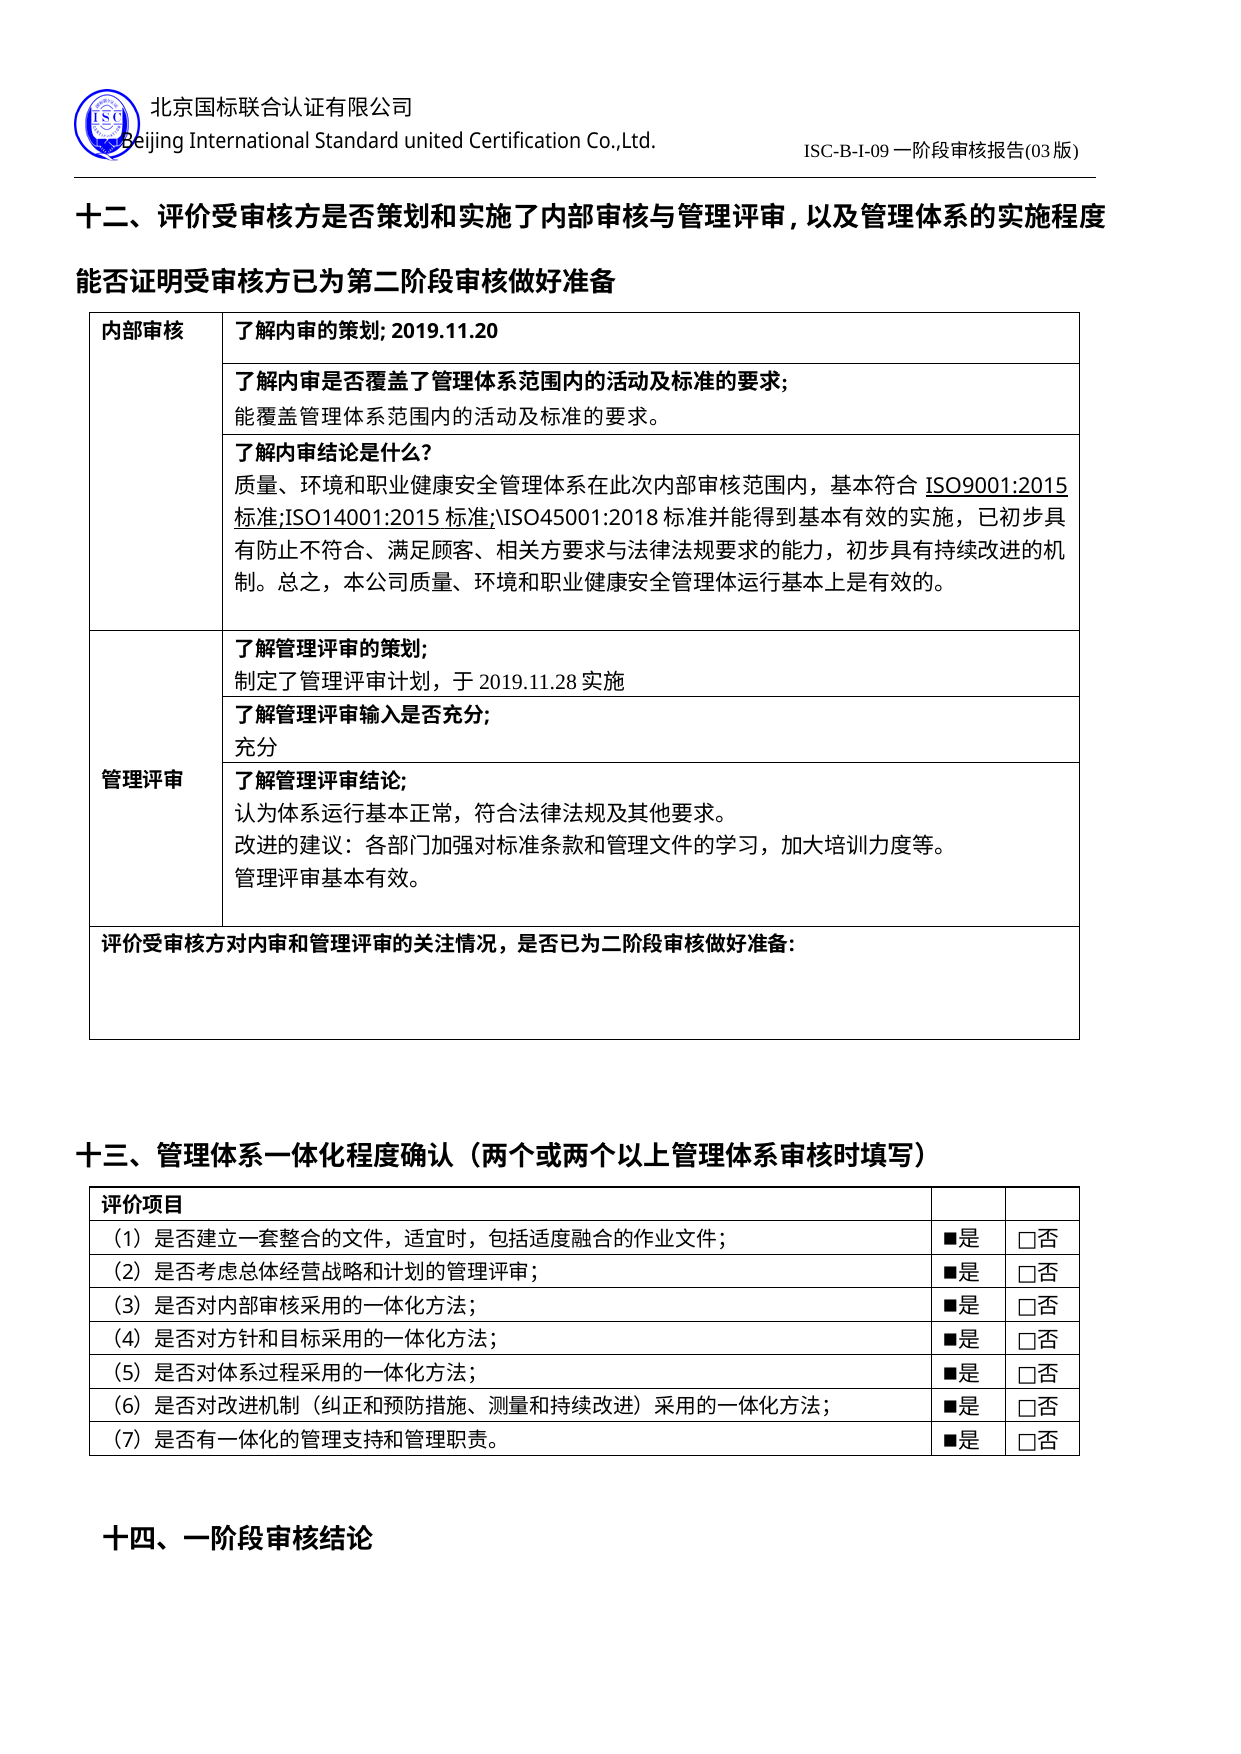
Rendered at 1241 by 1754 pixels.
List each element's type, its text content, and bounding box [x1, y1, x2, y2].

table_cell □否 [1006, 1322, 1079, 1354]
table_cell ■是 [932, 1422, 1005, 1455]
table_cell （1）是否建立一套整合的文件，适宜时，包括适度融合的作业文件； [90, 1221, 931, 1253]
picture [74, 89, 143, 161]
table_cell ■是 [932, 1255, 1005, 1287]
table_cell ■是 [932, 1288, 1005, 1321]
text 十四、一阶段审核结论 [75, 1504, 1107, 1569]
table_cell ■是 [932, 1322, 1005, 1354]
table_cell （2）是否考虑总体经营战略和计划的管理评审； [90, 1255, 931, 1287]
table_header 内部审核 [90, 313, 222, 630]
table_cell ■是 [932, 1221, 1005, 1253]
table_cell （7）是否有一体化的管理支持和管理职责。 [90, 1422, 931, 1455]
table_cell □否 [1006, 1355, 1079, 1388]
table_cell 了解管理评审结论; 认为体系运行基本正常，符合法律法规及其他要求。 改进的建议：各部门加强对标准条款和管理文件的学习，加大培训力度等。 管理评审基本有效。 [223, 763, 1079, 926]
table_header 评价项目 [90, 1188, 931, 1220]
table_cell □否 [1006, 1255, 1079, 1287]
table_header [932, 1188, 1005, 1220]
table_cell 评价受审核方对内审和管理评审的关注情况，是否已为二阶段审核做好准备: [90, 927, 1079, 1039]
table_cell □否 [1006, 1389, 1079, 1421]
table_cell 了解管理评审的策划; 制定了管理评审计划，于2019.11.28实施 [223, 631, 1079, 696]
table_cell 了解内审结论是什么？ 质量、环境和职业健康安全管理体系在此次内部审核范围内，基本符合ISO9001:2015 标准;ISO14001:2015标准;\ISO45001:2018标准并能得到基本有效的实施，已初步具有防止不符合、满足顾客、相关方要求与法律法规要求的能力，初步具有持续改进的机制。总之，本公司质量、环境和职业健康安全管理体运行基本上是有效的。 [223, 435, 1079, 630]
table_cell ■是 [932, 1355, 1005, 1388]
text 十二、评价受审核方是否策划和实施了内部审核与管理评审, 以及管理体系的实施程度能否证明受审核方已为第二阶段审核做好准备 [75, 182, 1107, 312]
table_cell □否 [1006, 1288, 1079, 1321]
table_cell ■是 [932, 1389, 1005, 1421]
table_cell （4）是否对方针和目标采用的一体化方法； [90, 1322, 931, 1354]
table_cell □否 [1006, 1221, 1079, 1253]
table_cell （5）是否对体系过程采用的一体化方法； [90, 1355, 931, 1388]
text 十三、管理体系一体化程度确认（两个或两个以上管理体系审核时填写） [75, 1121, 1107, 1186]
table_cell □否 [1006, 1422, 1079, 1455]
table_header [1006, 1188, 1079, 1220]
table_cell （3）是否对内部审核采用的一体化方法； [90, 1288, 931, 1321]
table_header 了解内审的策划; 2019.11.20 [223, 313, 1079, 363]
table_cell 管理评审 [90, 631, 222, 926]
table_cell （6）是否对改进机制（纠正和预防措施、测量和持续改进）采用的一体化方法； [90, 1389, 931, 1421]
table_cell 了解管理评审输入是否充分; 充分 [223, 697, 1079, 762]
table_cell 了解内审是否覆盖了管理体系范围内的活动及标准的要求; 能覆盖管理体系范围内的活动及标准的要求。 [223, 364, 1079, 434]
